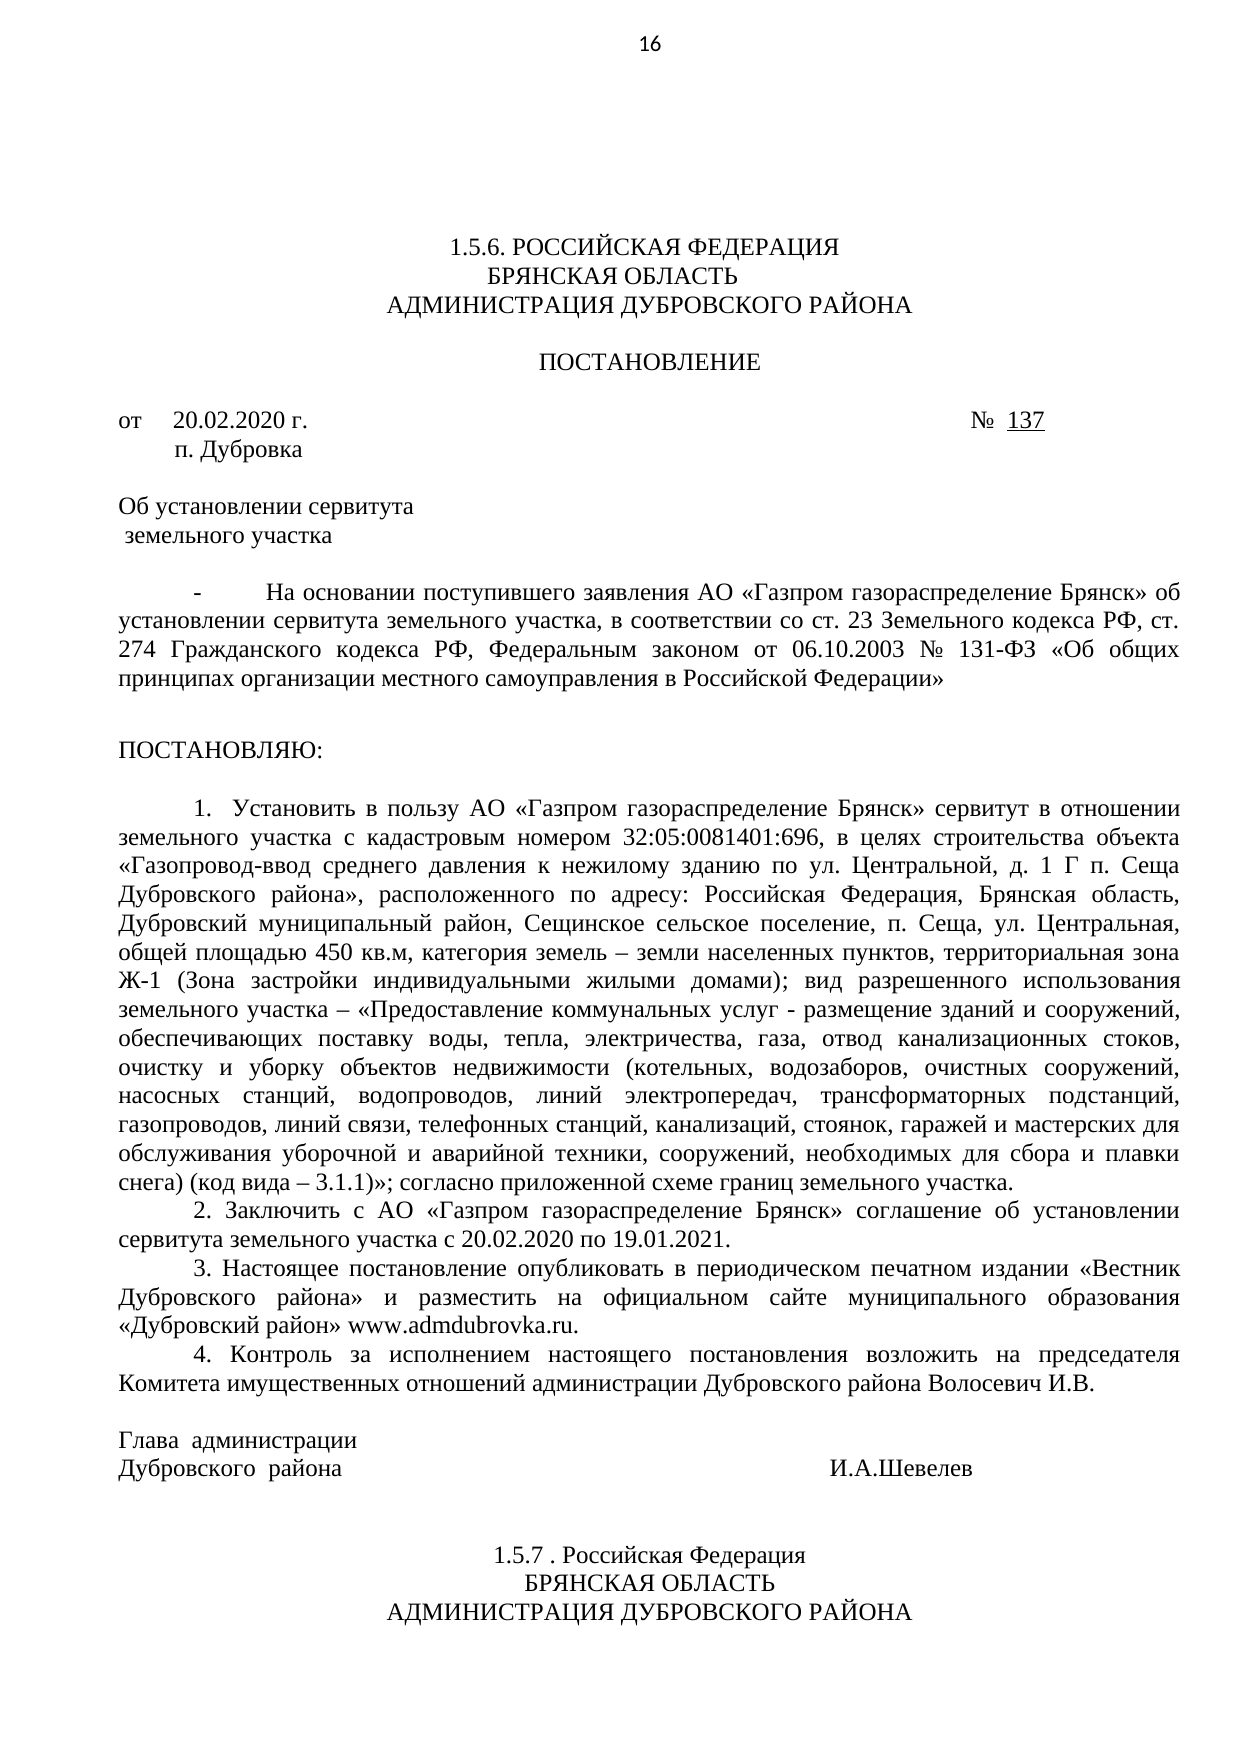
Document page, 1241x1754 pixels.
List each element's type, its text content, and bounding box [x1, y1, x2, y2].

text п. Дубровка [118, 434, 1181, 462]
text 1. Установить в пользу АО «Газпром газораспределение Брянск» сервитут в отношении земельного участка с кадастровым номером 32:05:0081401:696, в целях строительства объекта «Газопровод-ввод среднего давления к нежилому зданию по ул. Центральной, д. 1 Г п. Сеща Дубровского района», расположенного по адресу: Российская Федерация, Брянская область, Дубровский муниципальный район, Сещинское сельское поселение, п. Сеща, ул. Центральная, общей площадью 450 кв.м, категория земель – земли населенных пунктов, территориальная зона Ж-1 (Зона застройки индивидуальными жилыми домами); вид разрешенного использования земельного участка – «Предоставление коммунальных услуг - размещение зданий и сооружений, обеспечивающих поставку воды, тепла, электричества, газа, отвод канализационных стоков, очистку и уборку объектов недвижимости (котельных, водозаборов, очистных сооружений, насосных станций, водопроводов, линий электропередач, трансформаторных подстанций, газопроводов, линий связи, телефонных станций, канализаций, стоянок, гаражей и мастерских для обслуживания уборочной и аварийной техники, сооружений, необходимых для сбора и плавки снега) (код вида – 3.1.1)»; согласно приложенной схеме границ земельного участка. [118, 793, 1181, 1195]
text земельного участка [118, 520, 1181, 549]
list На основании поступившего заявления АО «Газпром газораспределение Брянск» об установлении сервитута земельного участка, в соответствии со ст. 23 Земельного кодекса РФ, ст. 274 Гражданского кодекса РФ, Федеральным законом от 06.10.2003 № 131-ФЗ «Об общих принципах организации местного самоуправления в Российской Федерации» [118, 577, 1181, 692]
text ПОСТАНОВЛЯЮ: [118, 735, 1181, 764]
text 2. Заключить с АО «Газпром газораспределение Брянск» соглашение об установлении сервитута земельного участка с 20.02.2020 по 19.01.2021. [118, 1195, 1181, 1253]
text Об установлении сервитута [118, 491, 1181, 520]
text ПОСТАНОВЛЕНИЕ [118, 347, 1181, 376]
text 3. Настоящее постановление опубликовать в периодическом печатном издании «Вестник Дубровского района» и разместить на официальном сайте муниципального образования «Дубровский район» www.admdubrovka.ru. [118, 1253, 1181, 1339]
text от 20.02.2020 г. № 137 [118, 405, 1181, 434]
text 1.5.6. РОССИЙСКАЯ ФЕДЕРАЦИЯ [118, 232, 1181, 261]
text БРЯНСКАЯ ОБЛАСТЬ [413, 261, 1181, 290]
text 1.5.7 . Российская Федерация [118, 1540, 1181, 1568]
text АДМИНИСТРАЦИЯ ДУБРОВСКОГО РАЙОНА [118, 290, 1181, 319]
text Глава администрации [118, 1425, 1181, 1453]
text 4. Контроль за исполнением настоящего постановления возложить на председателя Комитета имущественных отношений администрации Дубровского района Волосевич И.В. [118, 1339, 1181, 1397]
text БРЯНСКАЯ ОБЛАСТЬ [118, 1568, 1181, 1597]
text Дубровского района И.А.Шевелев [118, 1453, 1181, 1482]
text АДМИНИСТРАЦИЯ ДУБРОВСКОГО РАЙОНА [118, 1597, 1181, 1626]
